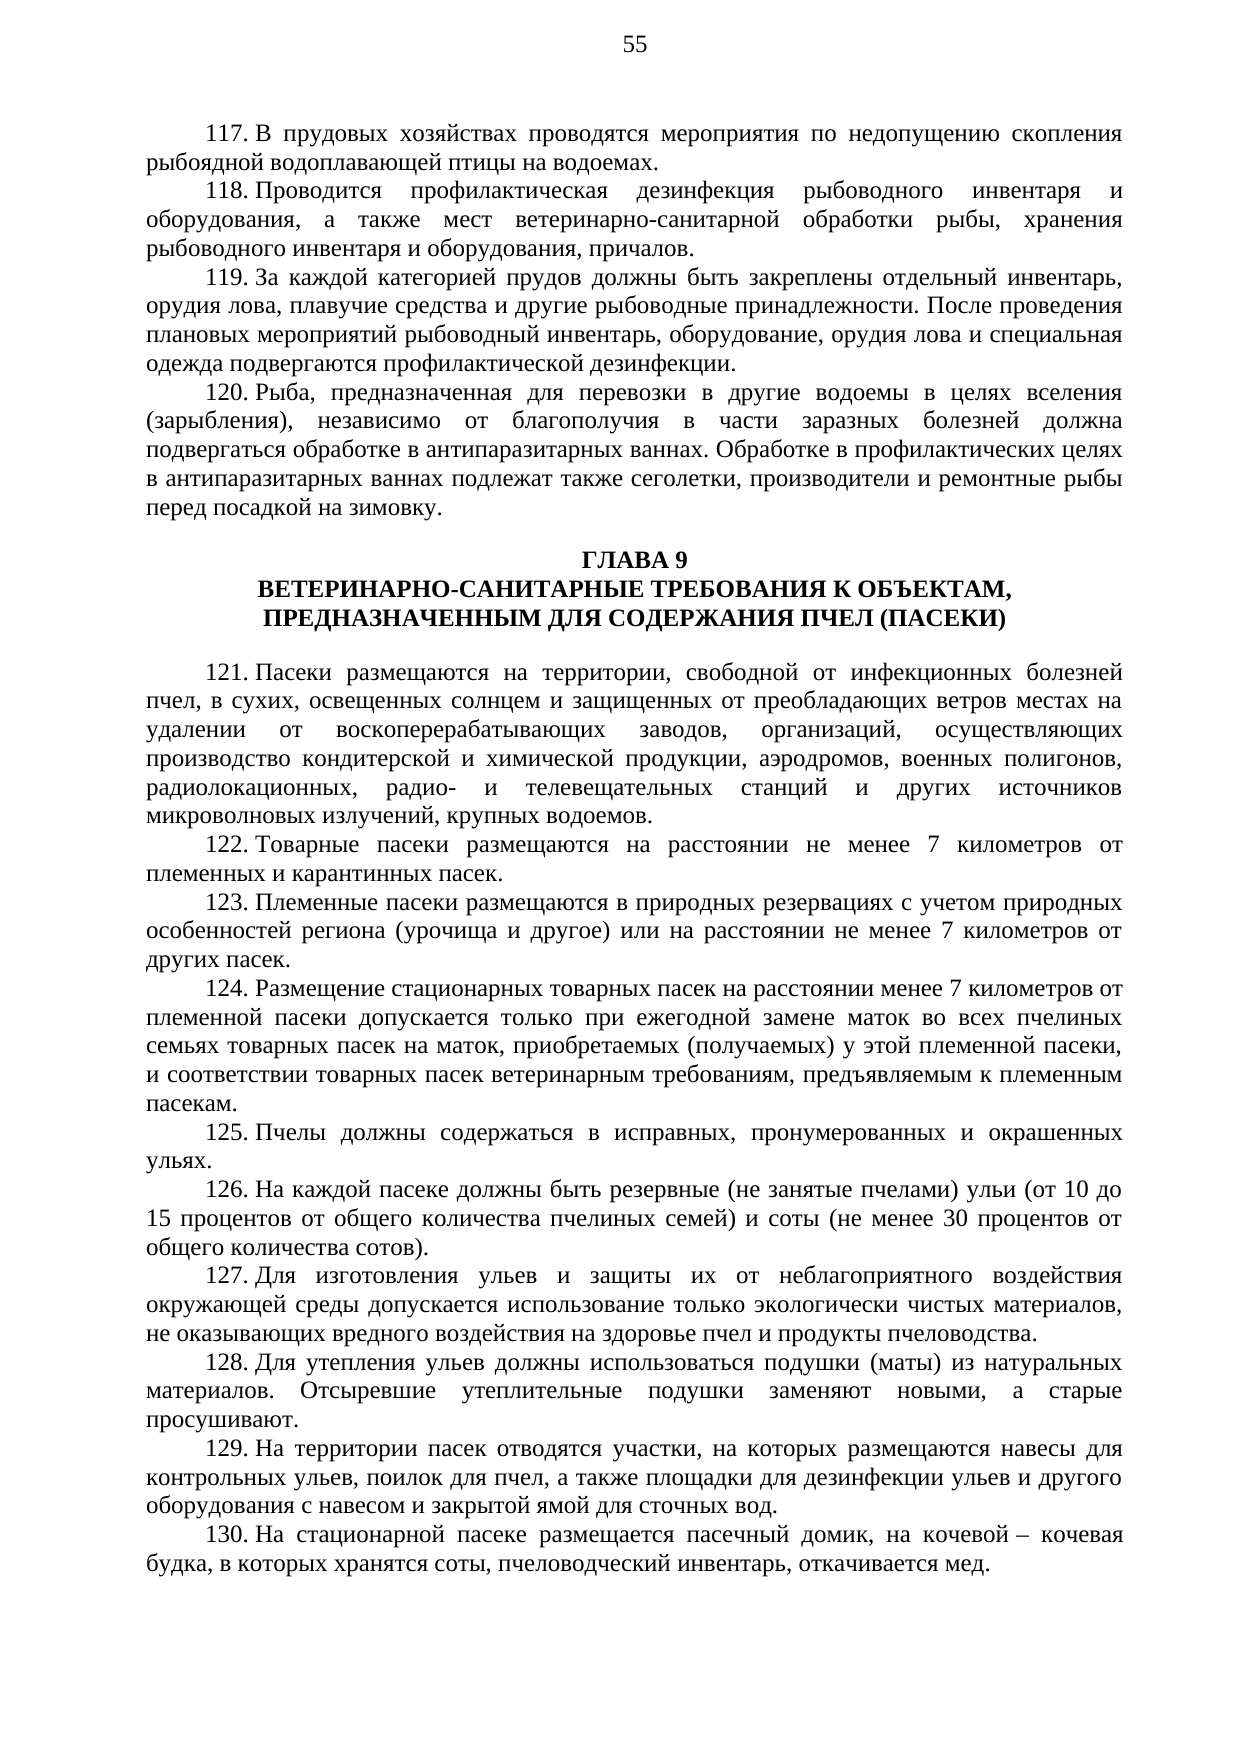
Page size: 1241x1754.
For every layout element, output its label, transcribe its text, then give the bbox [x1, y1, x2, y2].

text 126. На каждой пасеке должны быть резервные (не занятые пчелами) ульи (от 10 до 15 процентов от общего количества пчелиных семей) и соты (не менее 30 процентов от общего количества сотов). [146, 1174, 1123, 1261]
text 122. Товарные пасеки размещаются на расстоянии не менее 7 километров от племенных и карантинных пасек. [146, 829, 1123, 887]
text 124. Размещение стационарных товарных пасек на расстоянии менее 7 километров от племенной пасеки допускается только при ежегодной замене маток во всех пчелиных семьях товарных пасек на маток, приобретаемых (получаемых) у этой племенной пасеки, и соответствии товарных пасек ветеринарным требованиям, предъявляемым к племенным пасекам. [146, 973, 1123, 1117]
text 117. В прудовых хозяйствах проводятся мероприятия по недопущению скопления рыбоядной водоплавающей птицы на водоемах. [146, 118, 1123, 176]
text 119. За каждой категорией прудов должны быть закреплены отдельный инвентарь, орудия лова, плавучие средства и другие рыбоводные принадлежности. После проведения плановых мероприятий рыбоводный инвентарь, оборудование, орудия лова и специальная одежда подвергаются профилактической дезинфекции. [146, 262, 1123, 377]
text 120. Рыба, предназначенная для перевозки в другие водоемы в целях вселения (зарыбления), независимо от благополучия в части заразных болезней должна подвергаться обработке в антипаразитарных ваннах. Обработке в профилактических целях в антипаразитарных ваннах подлежат также сеголетки, производители и ремонтные рыбы перед посадкой на зимовку. [146, 377, 1123, 521]
text ГЛАВА 9 ВЕТЕРИНАРНО-САНИТАРНЫЕ ТРЕБОВАНИЯ К ОБЪЕКТАМ, ПРЕДНАЗНАЧЕННЫМ ДЛЯ СОДЕРЖАНИЯ ПЧЕЛ (ПАСЕКИ) [146, 546, 1123, 632]
text 128. Для утепления ульев должны использоваться подушки (маты) из натуральных материалов. Отсыревшие утеплительные подушки заменяют новыми, а старые просушивают. [146, 1347, 1123, 1433]
text 129. На территории пасек отводятся участки, на которых размещаются навесы для контрольных ульев, поилок для пчел, а также площадки для дезинфекции ульев и другого оборудования с навесом и закрытой ямой для сточных вод. [146, 1433, 1123, 1519]
text 130. На стационарной пасеке размещается пасечный домик, на кочевой – кочевая будка, в которых хранятся соты, пчеловодческий инвентарь, откачивается мед. [146, 1519, 1123, 1577]
text 118. Проводится профилактическая дезинфекция рыбоводного инвентаря и оборудования, а также мест ветеринарно-санитарной обработки рыбы, хранения рыбоводного инвентаря и оборудования, причалов. [146, 176, 1123, 262]
text 127. Для изготовления ульев и защиты их от неблагоприятного воздействия окружающей среды допускается использование только экологически чистых материалов, не оказывающих вредного воздействия на здоровье пчел и продукты пчеловодства. [146, 1261, 1123, 1347]
text 123. Племенные пасеки размещаются в природных резервациях с учетом природных особенностей региона (урочища и другое) или на расстоянии не менее 7 километров от других пасек. [146, 887, 1123, 973]
text 125. Пчелы должны содержаться в исправных, пронумерованных и окрашенных ульях. [146, 1117, 1123, 1174]
text 121. Пасеки размещаются на территории, свободной от инфекционных болезней пчел, в сухих, освещенных солнцем и защищенных от преобладающих ветров местах на удалении от воскоперерабатывающих заводов, организаций, осуществляющих производство кондитерской и химической продукции, аэродромов, военных полигонов, радиолокационных, радио- и телевещательных станций и других источников микроволновых излучений, крупных водоемов. [146, 657, 1123, 829]
